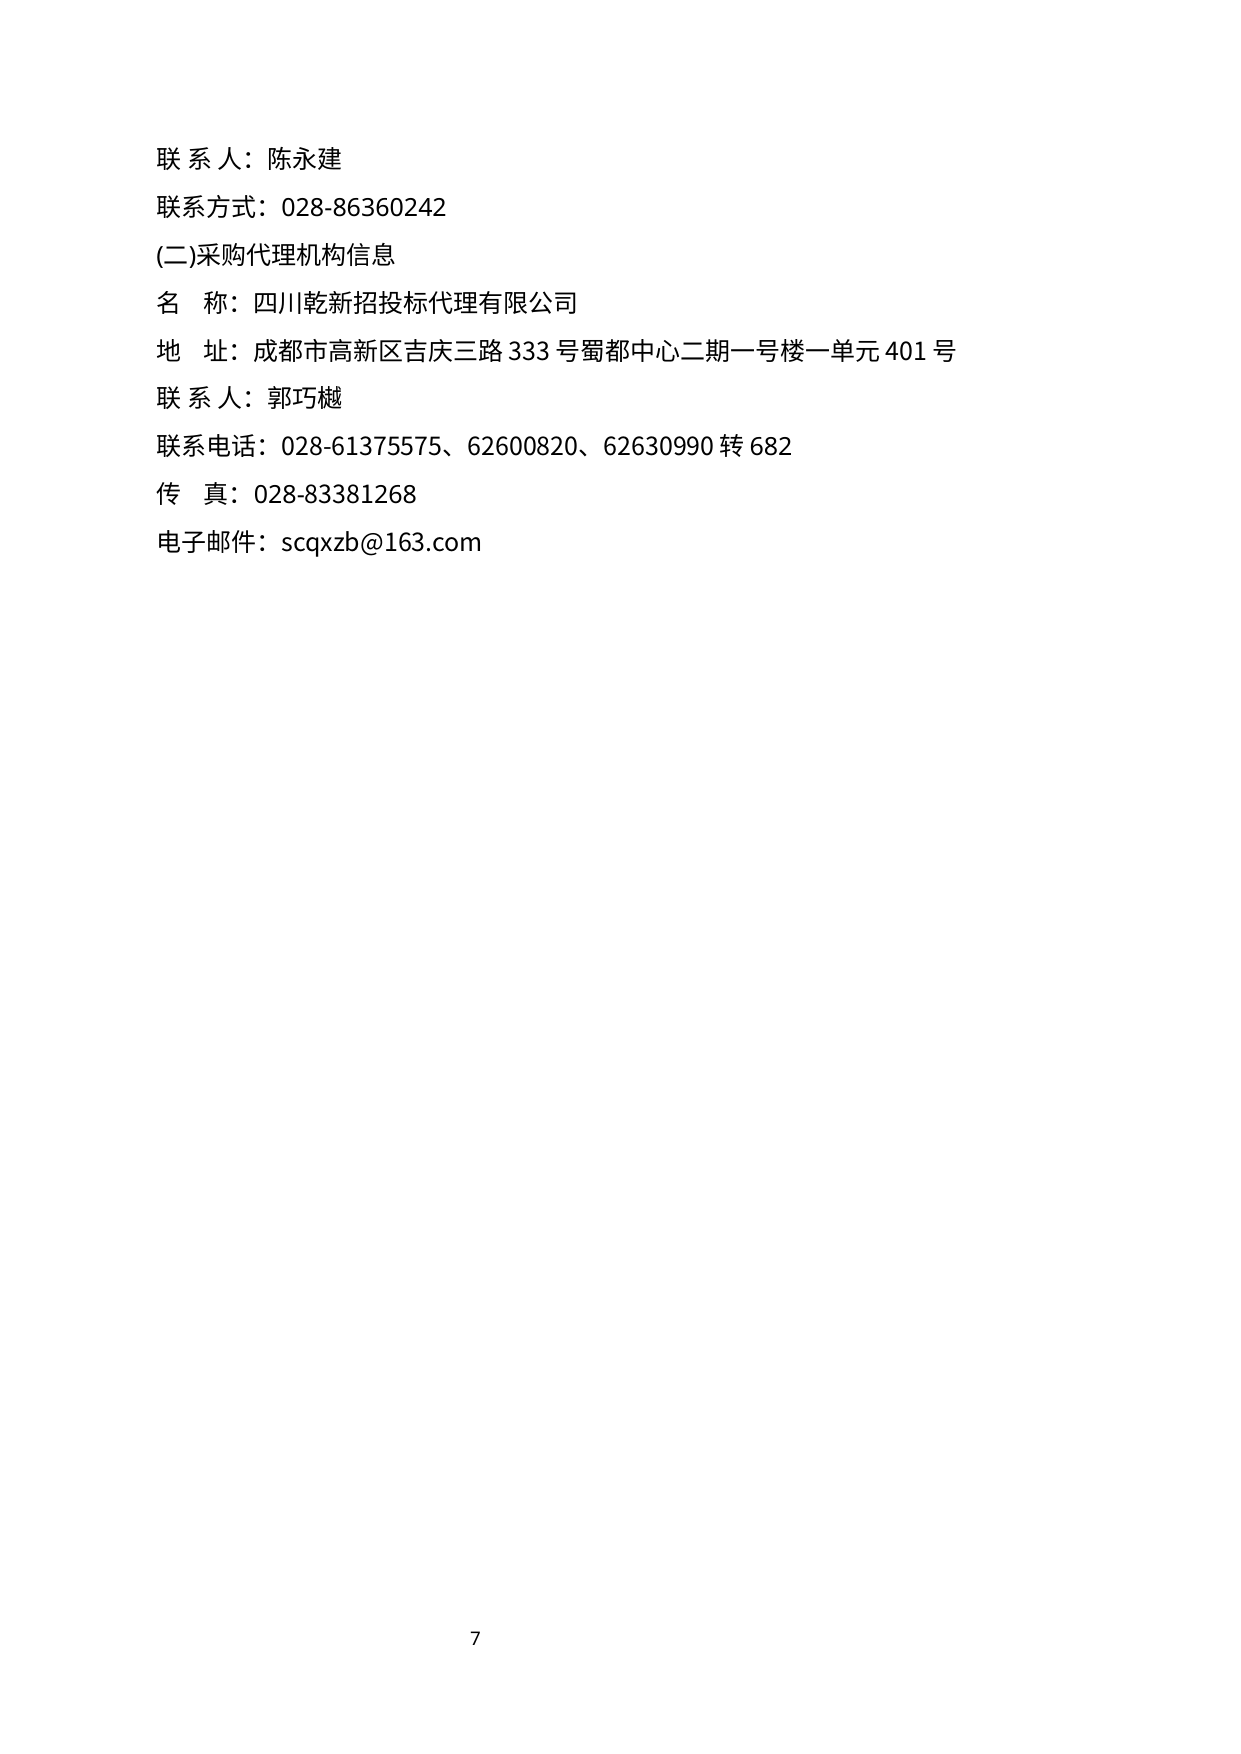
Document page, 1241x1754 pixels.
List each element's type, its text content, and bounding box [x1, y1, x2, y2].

text (二)采购代理机构信息 [106, 226, 1134, 274]
text 名 称：四川乾新招投标代理有限公司 [106, 274, 1134, 322]
text 电子邮件：scqxzb@163.com [106, 513, 1134, 561]
text 地 址：成都市高新区吉庆三路333号蜀都中心二期一号楼一单元401号 [106, 322, 1134, 369]
text 联 系 人：陈永建 [106, 130, 1134, 178]
text 传 真：028-83381268 [106, 465, 1134, 513]
text 联 系 人：郭巧樾 [106, 369, 1134, 417]
text 联系电话：028-61375575、62600820、62630990转682 [106, 417, 1134, 465]
text 联系方式：028-86360242 [106, 178, 1134, 226]
